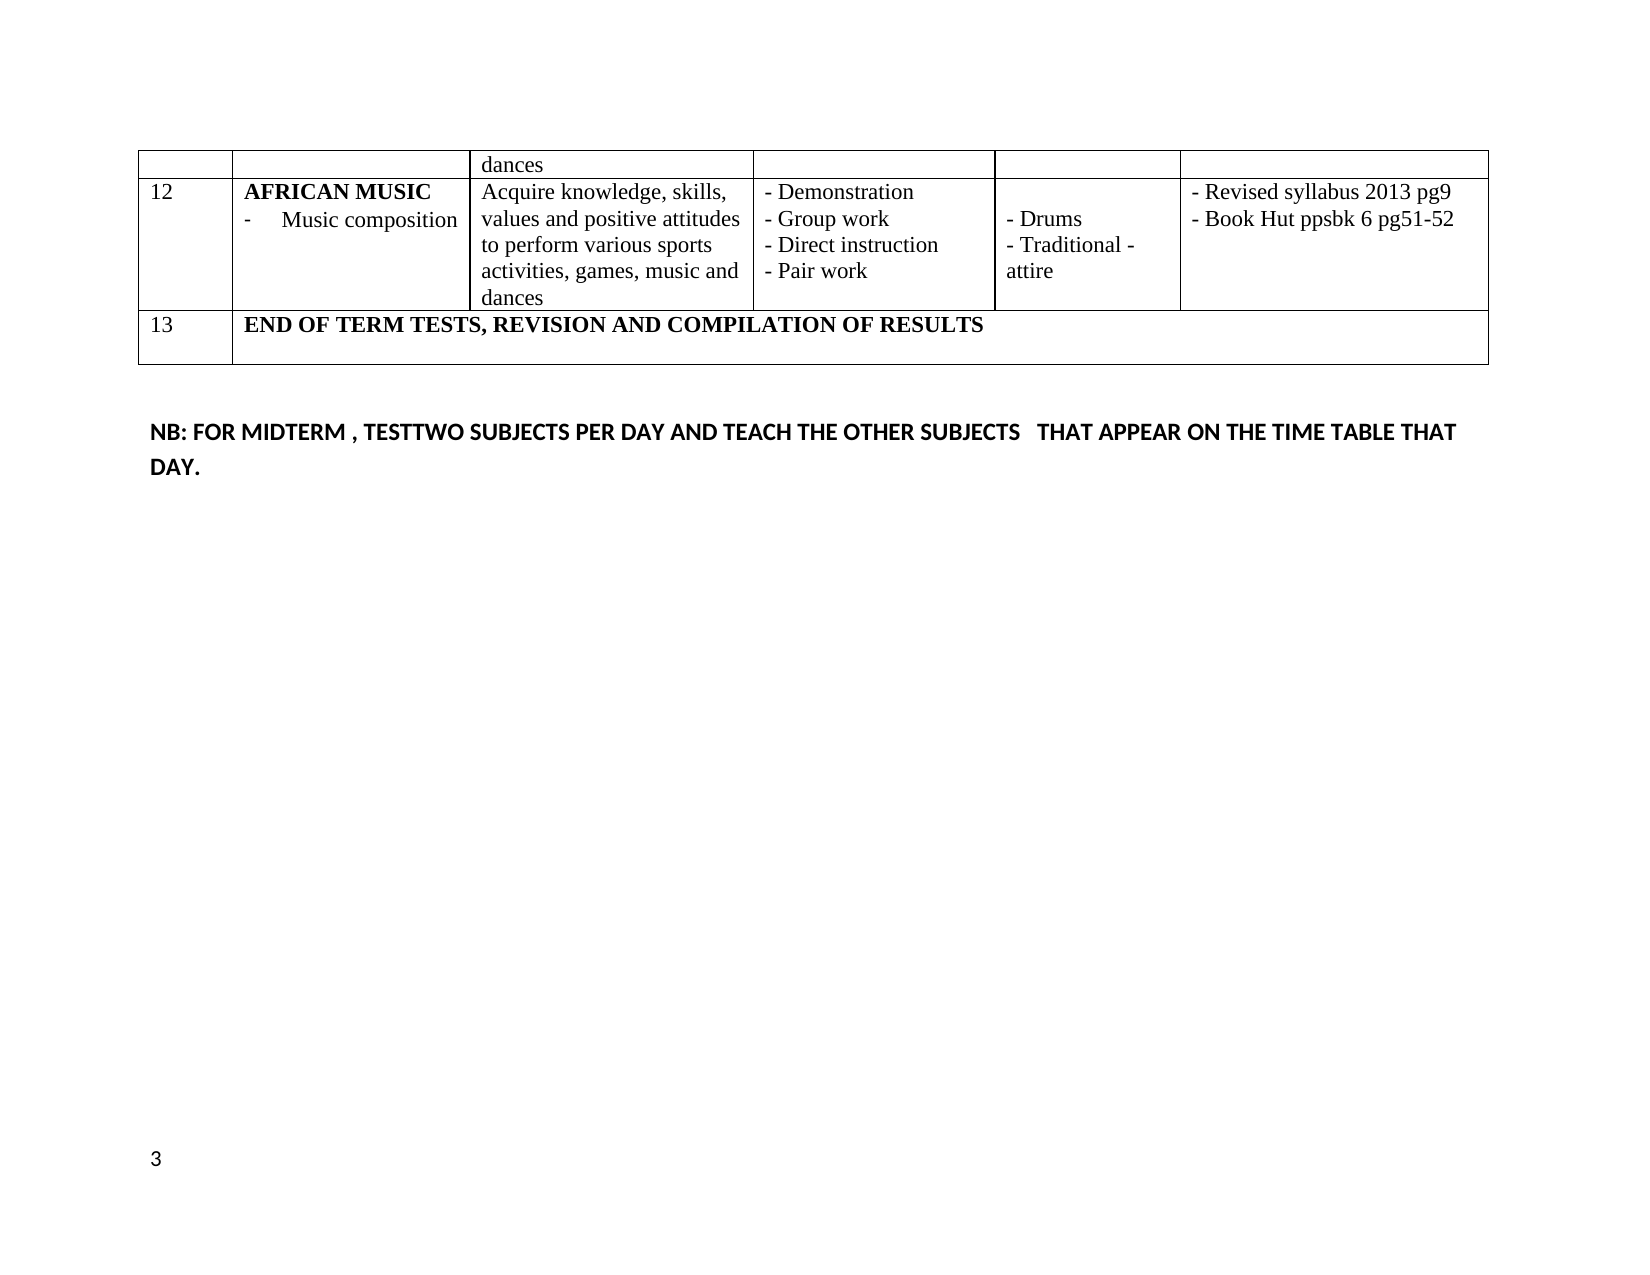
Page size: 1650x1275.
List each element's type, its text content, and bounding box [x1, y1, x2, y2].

table_cell - Revised syllabus 2013 pg9 - Book Hut ppsbk 6 pg51-52 [1181, 179, 1488, 310]
table_cell AFRICAN MUSIC Music composition [233, 179, 469, 310]
table_cell 13 [139, 311, 232, 364]
table_cell - Demonstration - Group work - Direct instruction - Pair work [754, 179, 994, 310]
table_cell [1181, 151, 1488, 177]
table_cell - Drums - Traditional - attire [996, 179, 1180, 310]
table_cell 12 [139, 179, 232, 310]
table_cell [996, 151, 1180, 177]
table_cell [233, 151, 469, 177]
table_cell Acquire knowledge, skills, values and positive attitudes to perform various sports activities, games, music and dances [471, 179, 753, 310]
table_cell 11 [139, 151, 232, 177]
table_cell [754, 151, 994, 177]
table_cell END OF TERM TESTS, REVISION AND COMPILATION OF RESULTS [233, 311, 1488, 364]
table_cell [471, 151, 753, 177]
text NB: FOR MIDTERM , TESTTWO SUBJECTS PER DAY AND TEACH THE OTHER SUBJECTS THAT APPEAR ON THE TIME TABLE THAT DAY. [150, 416, 1500, 482]
